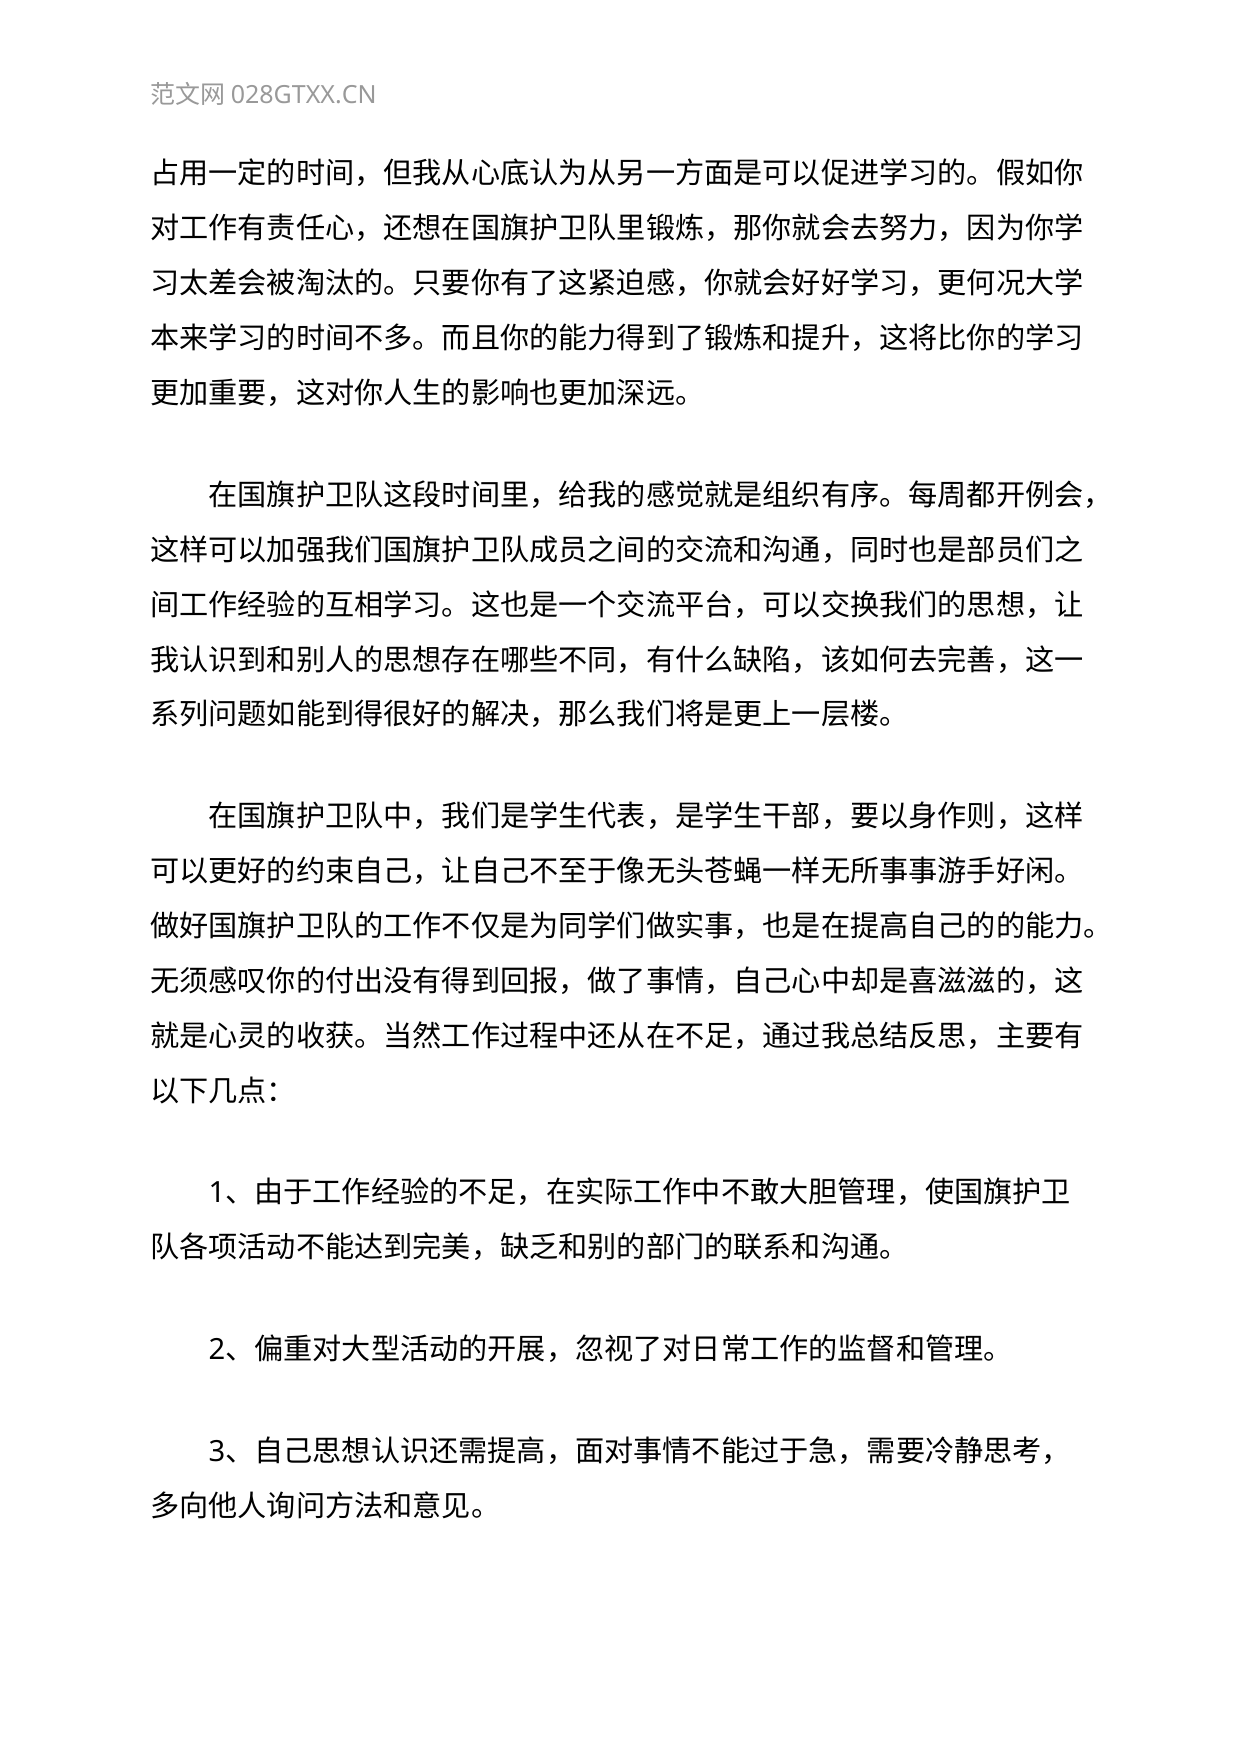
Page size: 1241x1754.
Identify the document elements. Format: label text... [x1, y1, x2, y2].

text 2、偏重对大型活动的开展，忽视了对日常工作的监督和管理。 [150, 1326, 1090, 1368]
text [150, 150, 1090, 412]
text 在国旗护卫队中，我们是学生代表，是学生干部，要以身作则，这样可以更好的约束自己，让自己不至于像无头苍蝇一样无所事事游手好闲。做好国旗护卫队的工作不仅是为同学们做实事，也是在提高自己的的能力。无须感叹你的付出没有得到回报，做了事情，自己心中却是喜滋滋的，这就是心灵的收获。当然工作过程中还从在不足，通过我总结反思，主要有以下几点： [150, 793, 1090, 1109]
text 3、自己思想认识还需提高，面对事情不能过于急，需要冷静思考，多向他人询问方法和意见。 [150, 1428, 1090, 1525]
text 1、由于工作经验的不足，在实际工作中不敢大胆管理，使国旗护卫队各项活动不能达到完美，缺乏和别的部门的联系和沟通。 [150, 1169, 1090, 1266]
text 在国旗护卫队这段时间里，给我的感觉就是组织有序。每周都开例会，这样可以加强我们国旗护卫队成员之间的交流和沟通，同时也是部员们之间工作经验的互相学习。这也是一个交流平台，可以交换我们的思想，让我认识到和别人的思想存在哪些不同，有什么缺陷，该如何去完善，这一系列问题如能到得很好的解决，那么我们将是更上一层楼。 [150, 471, 1090, 733]
